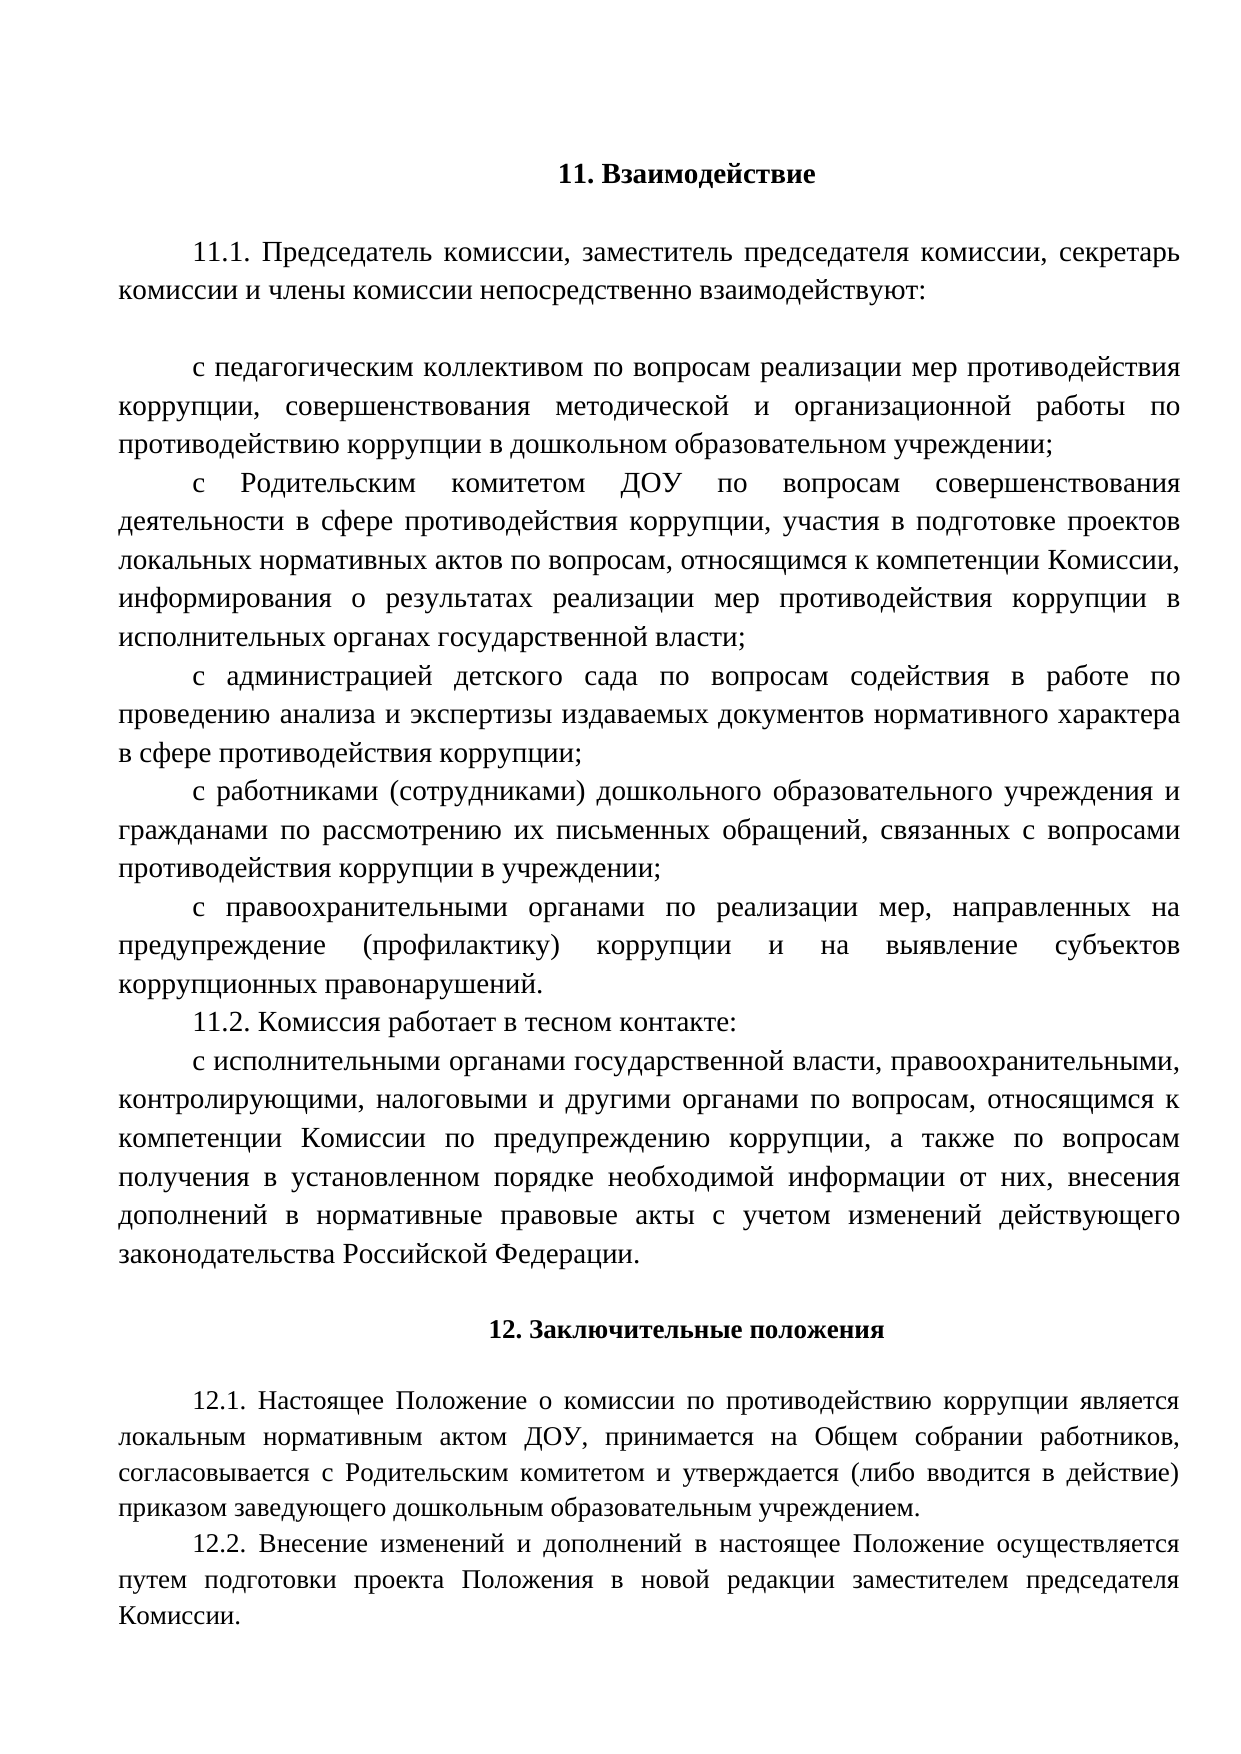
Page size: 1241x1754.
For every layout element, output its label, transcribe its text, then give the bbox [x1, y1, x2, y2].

text 12.1. Настоящее Положение о комиссии по противодействию коррупции является локальным нормативным актом ДОУ, принимается на Общем собрании работников, согласовывается с Родительским комитетом и утверждается (либо вводится в действие) приказом заведующего дошкольным образовательным учреждением. [118, 1384, 1181, 1523]
text с правоохранительными органами по реализации мер, направленных на предупреждение (профилактику) коррупции и на выявление субъектов коррупционных правонарушений. [118, 889, 1181, 999]
text 12.2. Внесение изменений и дополнений в настоящее Положение осуществляется путем подготовки проекта Положения в новой редакции заместителем председателя Комиссии. [118, 1527, 1181, 1630]
text 12. Заключительные положения [118, 1313, 1181, 1344]
text с администрацией детского сада по вопросам содействия в работе по проведению анализа и экспертизы издаваемых документов нормативного характера в сфере противодействия коррупции; [118, 658, 1181, 768]
text с исполнительными органами государственной власти, правоохранительными, контролирующими, налоговыми и другими органами по вопросам, относящимся к компетенции Комиссии по предупреждению коррупции, а также по вопросам получения в установленном порядке необходимой информации от них, внесения дополнений в нормативные правовые акты с учетом изменений действующего законодательства Российской Федерации. [118, 1043, 1181, 1269]
text 11.2. Комиссия работает в тесном контакте: [118, 1004, 1181, 1038]
text с работниками (сотрудниками) дошкольного образовательного учреждения и гражданами по рассмотрению их письменных обращений, связанных с вопросами противодействия коррупции в учреждении; [118, 773, 1181, 884]
text с Родительским комитетом ДОУ по вопросам совершенствования деятельности в сфере противодействия коррупции, участия в подготовке проектов локальных нормативных актов по вопросам, относящимся к компетенции Комиссии, информирования о результатах реализации мер противодействия коррупции в исполнительных органах государственной власти; [118, 465, 1181, 653]
text 11. Взаимодействие [118, 157, 1181, 190]
text 11.1. Председатель комиссии, заместитель председателя комиссии, секретарь комиссии и члены комиссии непосредственно взаимодействуют: [118, 234, 1181, 306]
text с педагогическим коллективом по вопросам реализации мер противодействия коррупции, совершенствования методической и организационной работы по противодействию коррупции в дошкольном образовательном учреждении; [118, 349, 1181, 460]
